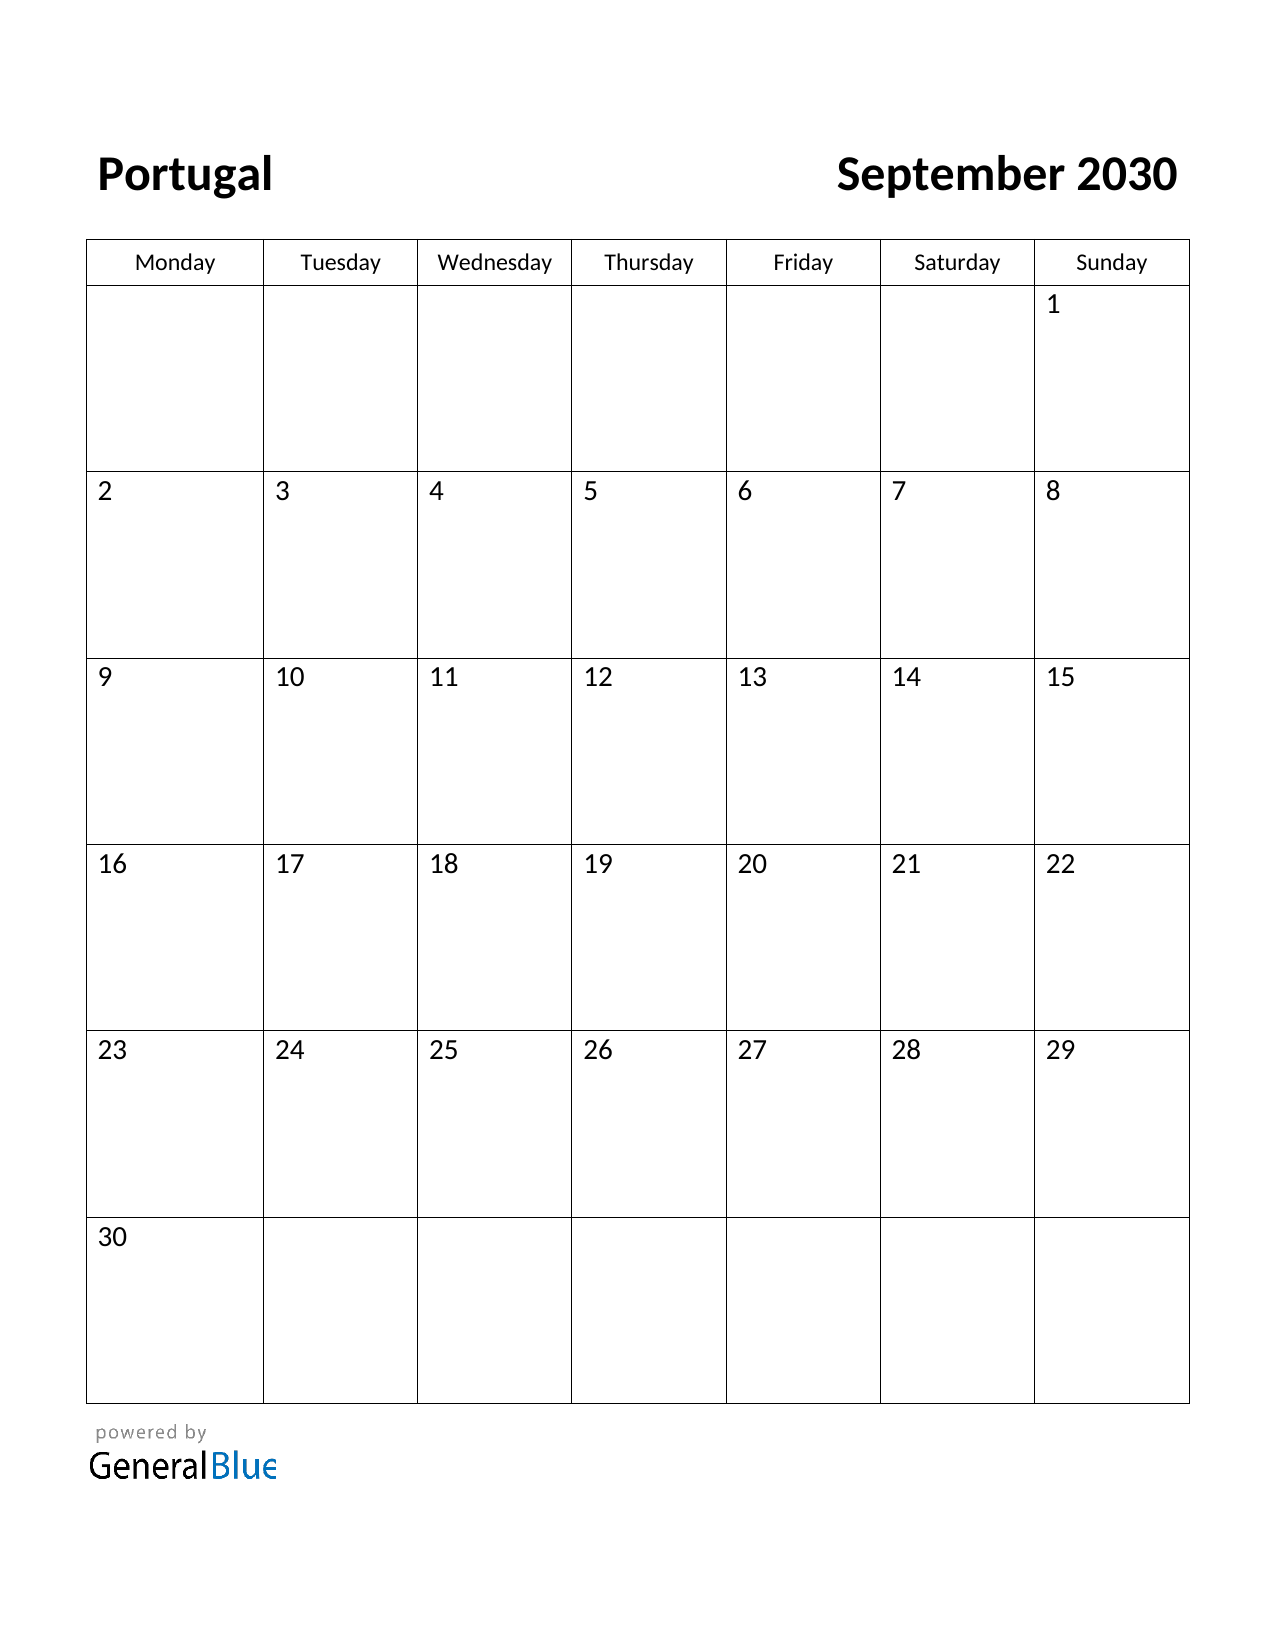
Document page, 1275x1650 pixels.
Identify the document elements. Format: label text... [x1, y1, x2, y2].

table_cell [1035, 1218, 1189, 1250]
table_cell [87, 1250, 263, 1403]
table_cell [264, 1064, 417, 1217]
table_cell [1035, 691, 1189, 844]
table_cell 13 [727, 659, 880, 691]
table_cell [418, 691, 571, 844]
table_cell [1035, 318, 1189, 471]
table_cell 11 [418, 659, 571, 691]
table_cell [87, 878, 263, 1030]
table_cell [572, 1064, 726, 1217]
table_cell 5 [572, 472, 726, 504]
table_cell [881, 1250, 1034, 1403]
table_cell [264, 1250, 417, 1403]
table_cell [264, 1218, 417, 1250]
picture [88, 1421, 276, 1484]
table_cell [881, 691, 1034, 844]
table_cell Sunday [1035, 240, 1189, 284]
table_cell [264, 505, 417, 657]
table_cell 30 [87, 1218, 263, 1250]
table_cell [881, 318, 1034, 471]
table_cell [881, 1218, 1034, 1250]
table_cell 24 [264, 1031, 417, 1064]
table_cell [264, 286, 417, 318]
table_header Portugal [86, 105, 572, 239]
table_cell [881, 286, 1034, 318]
table_cell 23 [87, 1031, 263, 1064]
table_cell 19 [572, 845, 726, 877]
table_cell [1035, 878, 1189, 1030]
table_cell 8 [1035, 472, 1189, 504]
table_cell [264, 318, 417, 471]
table_cell [727, 505, 880, 657]
table_cell [572, 505, 726, 657]
table_cell 12 [572, 659, 726, 691]
table_cell [572, 1218, 726, 1250]
table_cell 2 [87, 472, 263, 504]
table_cell [1035, 505, 1189, 657]
table_cell [727, 318, 880, 471]
table_cell [418, 1250, 571, 1403]
table_cell Saturday [881, 240, 1034, 284]
table_cell [727, 1064, 880, 1217]
table_cell [572, 286, 726, 318]
table_cell [418, 1218, 571, 1250]
table_cell 18 [418, 845, 571, 877]
table_cell 9 [87, 659, 263, 691]
table_header September 2030 [572, 105, 1189, 239]
table_cell [87, 286, 263, 318]
table_cell 29 [1035, 1031, 1189, 1064]
table_cell [87, 691, 263, 844]
table_cell [86, 1404, 1189, 1502]
table_cell Monday [87, 240, 263, 284]
table_cell [727, 878, 880, 1030]
table_cell [87, 1064, 263, 1217]
table_cell 26 [572, 1031, 726, 1064]
table_cell 7 [881, 472, 1034, 504]
table_cell [418, 878, 571, 1030]
table_cell Thursday [572, 240, 726, 284]
table_cell [264, 878, 417, 1030]
table_cell [727, 691, 880, 844]
table_cell 6 [727, 472, 880, 504]
table_cell 27 [727, 1031, 880, 1064]
table_cell 14 [881, 659, 1034, 691]
table_cell 1 [1035, 286, 1189, 318]
table_cell 25 [418, 1031, 571, 1064]
table_cell [264, 691, 417, 844]
table_cell Wednesday [418, 240, 571, 284]
table_cell [418, 505, 571, 657]
table_cell [727, 1218, 880, 1250]
table_cell 15 [1035, 659, 1189, 691]
table_cell 21 [881, 845, 1034, 877]
table_cell 4 [418, 472, 571, 504]
table_cell [727, 1250, 880, 1403]
table_cell [881, 878, 1034, 1030]
table_cell [1035, 1250, 1189, 1403]
table_cell 17 [264, 845, 417, 877]
table_cell [572, 318, 726, 471]
table_cell [572, 1250, 726, 1403]
table_cell [727, 286, 880, 318]
table_cell Friday [727, 240, 880, 284]
table_cell 16 [87, 845, 263, 877]
table_cell [881, 1064, 1034, 1217]
table_cell 20 [727, 845, 880, 877]
table_cell [881, 505, 1034, 657]
table_cell Tuesday [264, 240, 417, 284]
table_cell [87, 318, 263, 471]
table_cell [418, 318, 571, 471]
table_cell 10 [264, 659, 417, 691]
table_cell [572, 878, 726, 1030]
table_cell [418, 286, 571, 318]
table_cell [1035, 1064, 1189, 1217]
table_cell 3 [264, 472, 417, 504]
table_cell [572, 691, 726, 844]
table_cell 22 [1035, 845, 1189, 877]
table_cell [418, 1064, 571, 1217]
table_cell [87, 505, 263, 657]
table_cell 28 [881, 1031, 1034, 1064]
